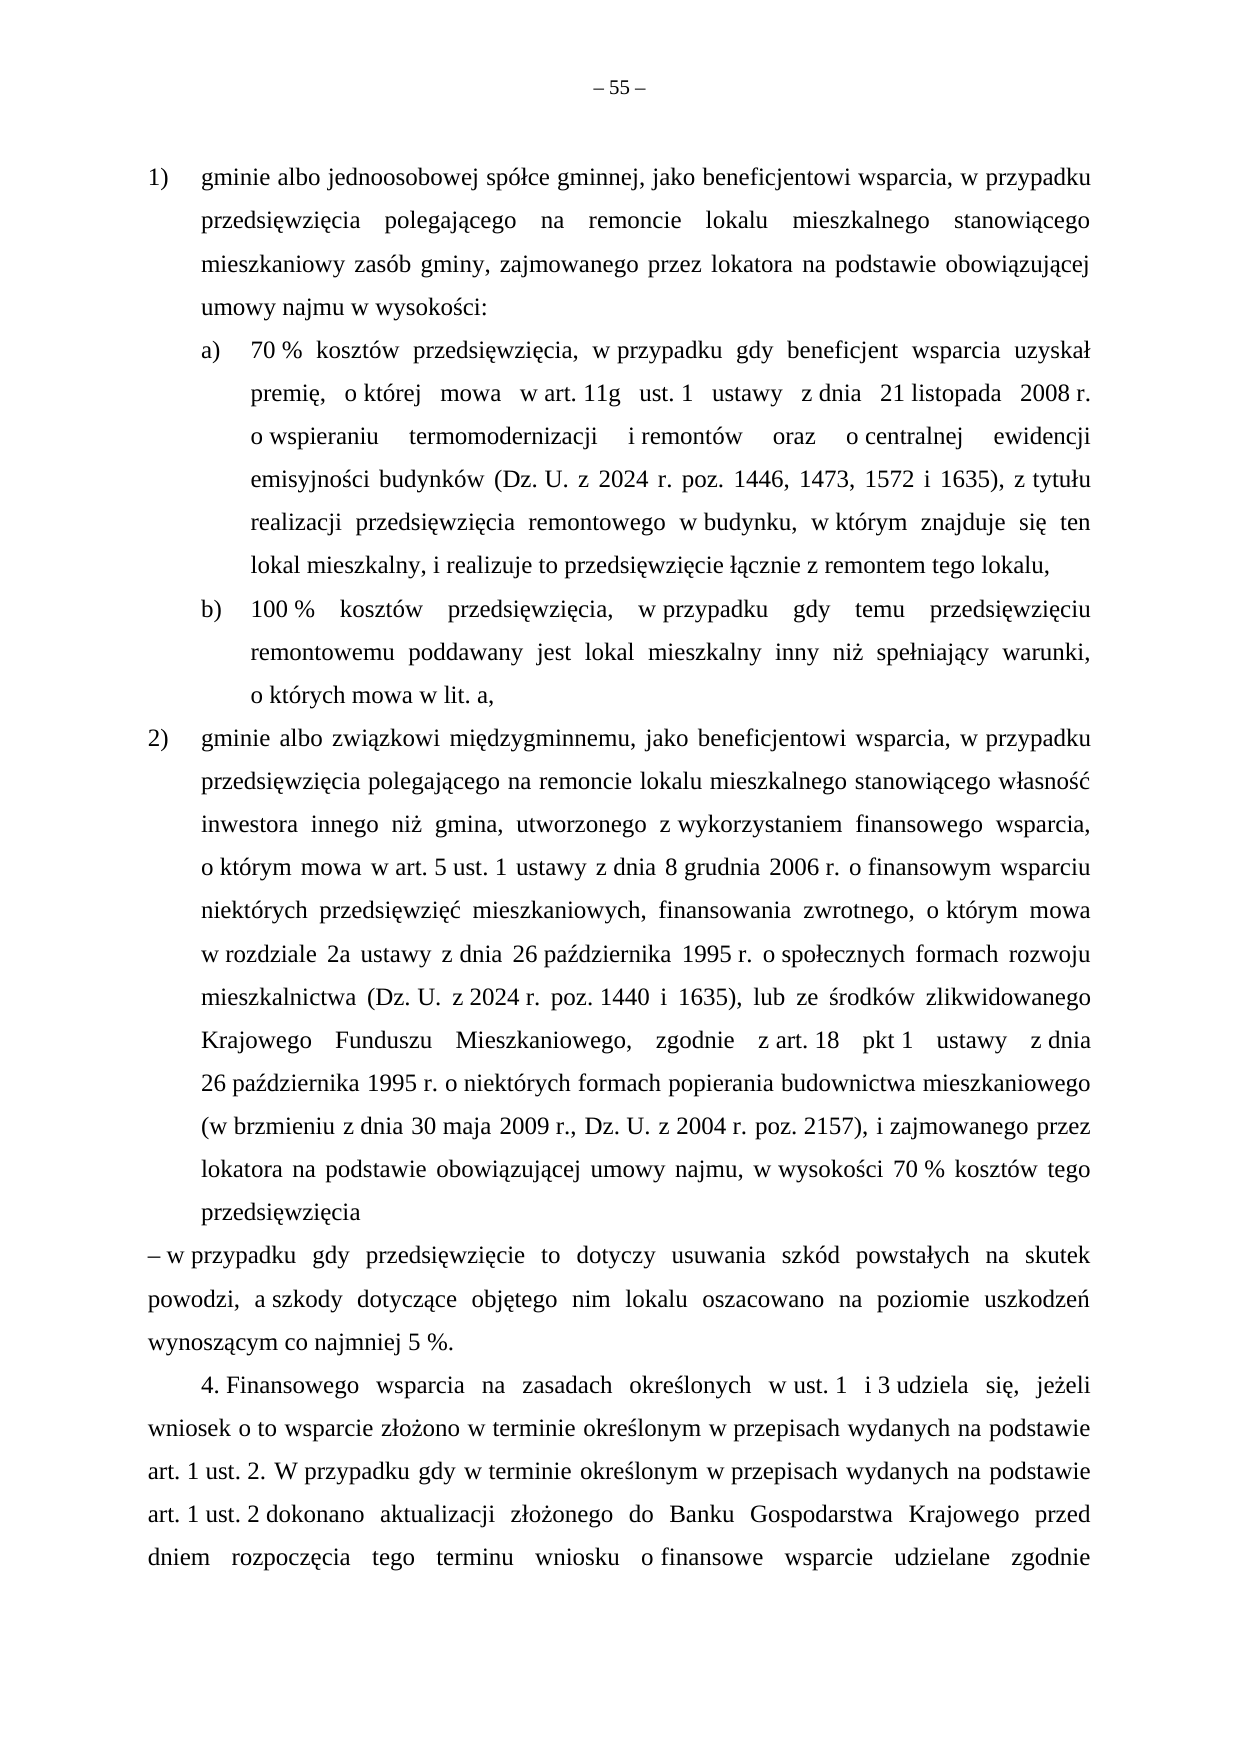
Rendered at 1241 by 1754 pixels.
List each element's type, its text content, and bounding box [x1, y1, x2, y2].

text 2) gminie albo związkowi międzygminnemu, jako beneficjentowi wsparcia, w przypadku przedsięwzięcia polegającego na remoncie lokalu mieszkalnego stanowiącego własność inwestora innego niż gmina, utworzonego z wykorzystaniem finansowego wsparcia, o którym mowa w art. 5 ust. 1 ustawy z dnia 8 grudnia 2006 r. o finansowym wsparciu niektórych przedsięwzięć mieszkaniowych, finansowania zwrotnego, o którym mowa w rozdziale 2a ustawy z dnia 26 października 1995 r. o społecznych formach rozwoju mieszkalnictwa (Dz. U. z 2024 r. poz. 1440 i 1635), lub ze środków zlikwidowanego Krajowego Funduszu Mieszkaniowego, zgodnie z art. 18 pkt 1 ustawy z dnia 26 października 1995 r. o niektórych formach popierania budownictwa mieszkaniowego (w brzmieniu z dnia 30 maja 2009 r., Dz. U. z 2004 r. poz. 2157), i zajmowanego przez lokatora na podstawie obowiązującej umowy najmu, w wysokości 70 % kosztów tego przedsięwzięcia [148, 723, 1091, 1226]
text b) 100 % kosztów przedsięwzięcia, w przypadku gdy temu przedsięwzięciu remontowemu poddawany jest lokal mieszkalny inny niż spełniający warunki, o których mowa w lit. a, [201, 594, 1091, 709]
text a) 70 % kosztów przedsięwzięcia, w przypadku gdy beneficjent wsparcia uzyskał premię, o której mowa w art. 11g ust. 1 ustawy z dnia 21 listopada 2008 r. o wspieraniu termomodernizacji i remontów oraz o centralnej ewidencji emisyjności budynków (Dz. U. z 2024 r. poz. 1446, 1473, 1572 i 1635), z tytułu realizacji przedsięwzięcia remontowego w budynku, w którym znajduje się ten lokal mieszkalny, i realizuje to przedsięwzięcie łącznie z remontem tego lokalu, [201, 335, 1091, 579]
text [148, 1370, 1091, 1571]
text – w przypadku gdy przedsięwzięcie to dotyczy usuwania szkód powstałych na skutek powodzi, a szkody dotyczące objętego nim lokalu oszacowano na poziomie uszkodzeń wynoszącym co najmniej 5 %. [148, 1241, 1091, 1356]
text 1) gminie albo jednoosobowej spółce gminnej, jako beneficjentowi wsparcia, w przypadku przedsięwzięcia polegającego na remoncie lokalu mieszkalnego stanowiącego mieszkaniowy zasób gminy, zajmowanego przez lokatora na podstawie obowiązującej umowy najmu w wysokości: [148, 162, 1091, 321]
